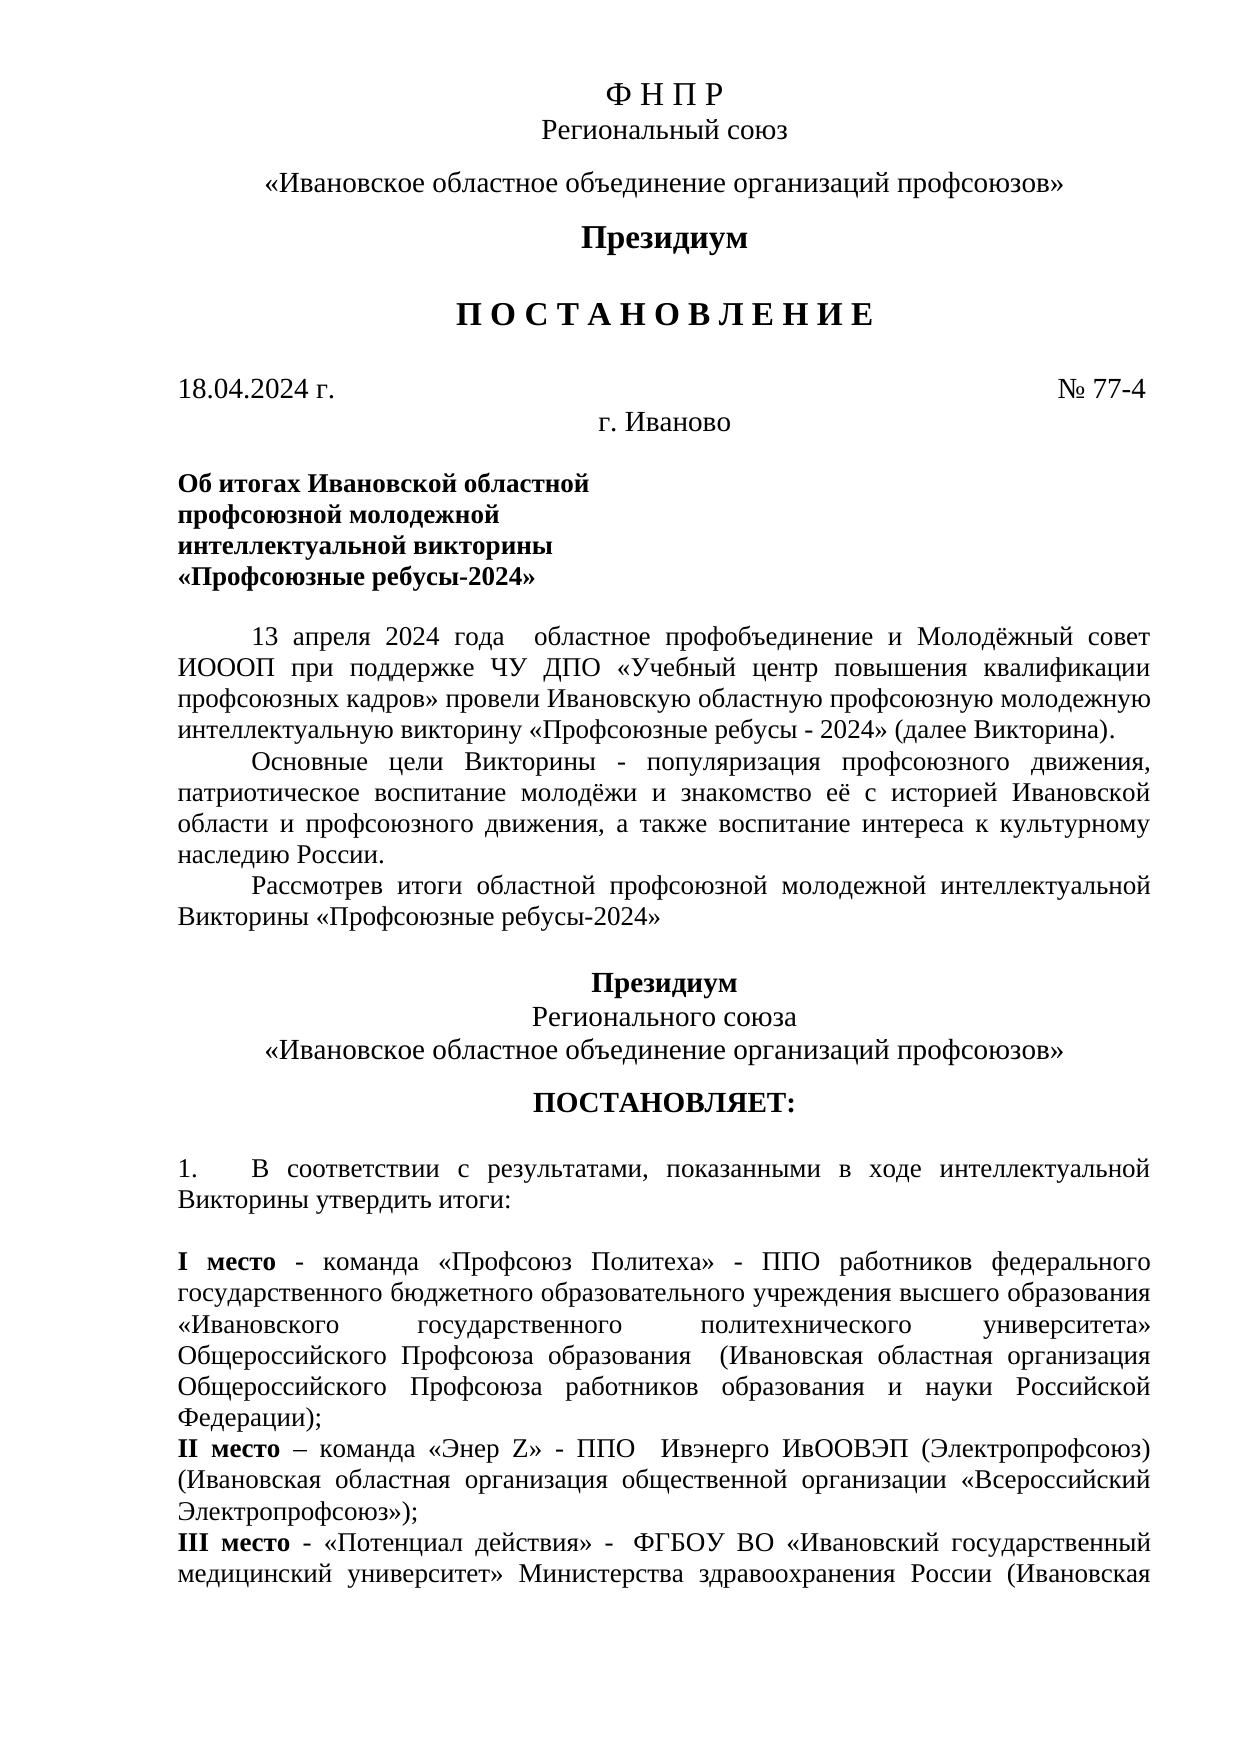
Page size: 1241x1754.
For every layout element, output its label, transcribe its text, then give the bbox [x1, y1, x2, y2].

text профсоюзной молодежной [177, 498, 1152, 529]
text П О С Т А Н О В Л Е Н И Е [177, 294, 1152, 333]
text «Профсоюзные ребусы-2024» [177, 560, 1152, 591]
text 18.04.2024 г. № 77-4 [177, 371, 1152, 404]
text Президиум [177, 965, 1152, 999]
text Регионального союза [177, 999, 1152, 1032]
text Региональный союз [177, 112, 1152, 146]
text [177, 1526, 1152, 1588]
text II место – команда «Энер Z» - ППО Ивэнерго ИвООВЭП (Электропрофсоюз) (Ивановская областная организация общественной организации «Всероссийский Электропрофсоюз»); [177, 1432, 1152, 1526]
text Президиум [177, 218, 1152, 256]
text Ф Н П Р [177, 74, 1152, 112]
text интеллектуальной викторины [177, 529, 1152, 560]
text Рассмотрев итоги областной профсоюзной молодежной интеллектуальной Викторины «Профсоюзные ребусы-2024» [177, 869, 1152, 932]
text I место - команда «Профсоюз Политеха» - ППО работников федерального государственного бюджетного образовательного учреждения высшего образования «Ивановского государственного политехнического университета» Общероссийского Профсоюза образования (Ивановская областная организация Общероссийского Профсоюза работников образования и науки Российской Федерации); [177, 1245, 1152, 1432]
text ПОСТАНОВЛЯЕТ: [177, 1085, 1152, 1118]
text Основные цели Викторины - популяризация профсоюзного движения, патриотическое воспитание молодёжи и знакомство её с историей Ивановской области и профсоюзного движения, а также воспитание интереса к культурному наследию России. [177, 745, 1152, 869]
list В соответствии с результатами, показанными в ходе интеллектуальной Викторины утвердить итоги: [177, 1152, 1152, 1214]
text 13 апреля 2024 года областное профобъединение и Молодёжный совет ИОООП при поддержке ЧУ ДПО «Учебный центр повышения квалификации профсоюзных кадров» провели Ивановскую областную профсоюзную молодежную интеллектуальную викторину «Профсоюзные ребусы - 2024» (далее Викторина). [177, 620, 1152, 745]
text Об итогах Ивановской областной [177, 467, 1152, 498]
text г. Иваново [177, 404, 1152, 438]
text «Ивановское областное объединение организаций профсоюзов» [177, 1032, 1152, 1066]
text «Ивановское областное объединение организаций профсоюзов» [177, 165, 1152, 198]
